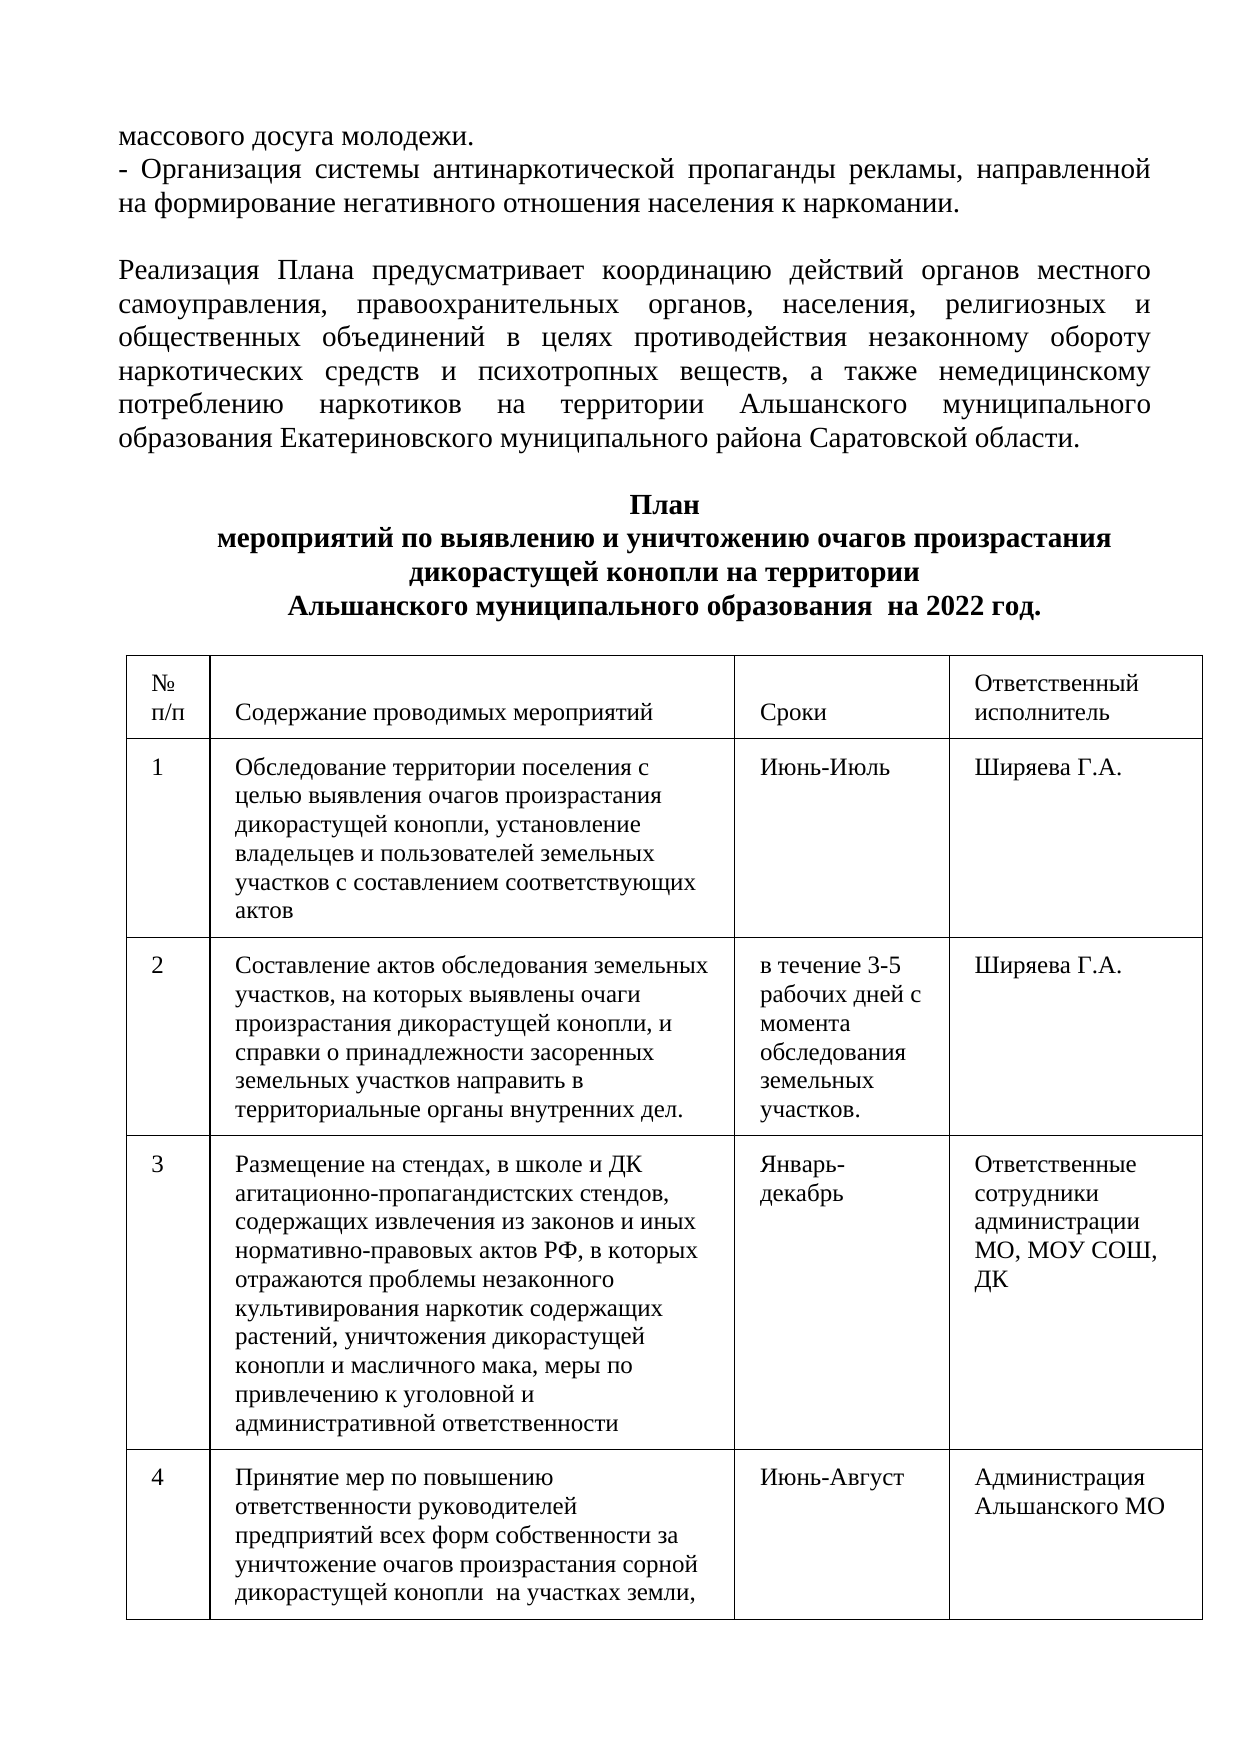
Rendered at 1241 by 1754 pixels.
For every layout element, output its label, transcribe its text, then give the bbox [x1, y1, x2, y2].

table_cell Составление актов обследования земельных участков, на которых выявлены очаги произрастания дикорастущей конопли, и справки о принадлежности засоренных земельных участков направить в территориальные органы внутренних дел. [211, 938, 734, 1135]
table_cell Июнь-Август [735, 1450, 949, 1619]
table_header Содержание проводимых мероприятий [211, 656, 734, 738]
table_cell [950, 1450, 1202, 1619]
table_header Ответственный исполнитель [950, 656, 1202, 738]
table_cell Ответственные сотрудники администрации МО, МОУ СОШ, ДК [950, 1136, 1202, 1449]
table_cell Ширяева Г.А. [950, 938, 1202, 1135]
table_cell Январь-декабрь [735, 1136, 949, 1449]
table_cell Обследование территории поселения с целью выявления очагов произрастания дикорастущей конопли, установление владельцев и пользователей земельных участков с составлением соответствующих актов [211, 739, 734, 937]
text - Организация системы антинаркотической пропаганды рекламы, направленной на формирование негативного отношения населения к наркомании. [118, 152, 1152, 219]
table_cell Размещение на стендах, в школе и ДК агитационно-пропагандистских стендов, содержащих извлечения из законов и иных нормативно-правовых актов РФ, в которых отражаются проблемы незаконного культивирования наркотик содержащих растений, уничтожения дикорастущей конопли и масличного мака, меры по привлечению к уголовной и административной ответственности [211, 1136, 734, 1449]
text План мероприятий по выявлению и уничтожению очагов произрастания дикорастущей конопли на территории Альшанского муниципального образования на 2022 год. [177, 487, 1152, 621]
table_cell 3 [127, 1136, 209, 1449]
table_cell 2 [127, 938, 209, 1135]
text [118, 118, 1152, 152]
table_cell в течение 3-5 рабочих дней с момента обследования земельных участков. [735, 938, 949, 1135]
table_header Сроки [735, 656, 949, 738]
table_header № п/п [127, 656, 209, 738]
table_cell 4 [127, 1450, 209, 1619]
table_cell 1 [127, 739, 209, 937]
text Реализация Плана предусматривает координацию действий органов местного самоуправления, правоохранительных органов, населения, религиозных и общественных объединений в целях противодействия незаконному обороту наркотических средств и психотропных веществ, а также немедицинскому потреблению наркотиков на территории Альшанского муниципального образования Екатериновского муниципального района Саратовской области. [118, 252, 1152, 453]
table_cell Ширяева Г.А. [950, 739, 1202, 937]
table_cell Июнь-Июль [735, 739, 949, 937]
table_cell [211, 1450, 734, 1619]
